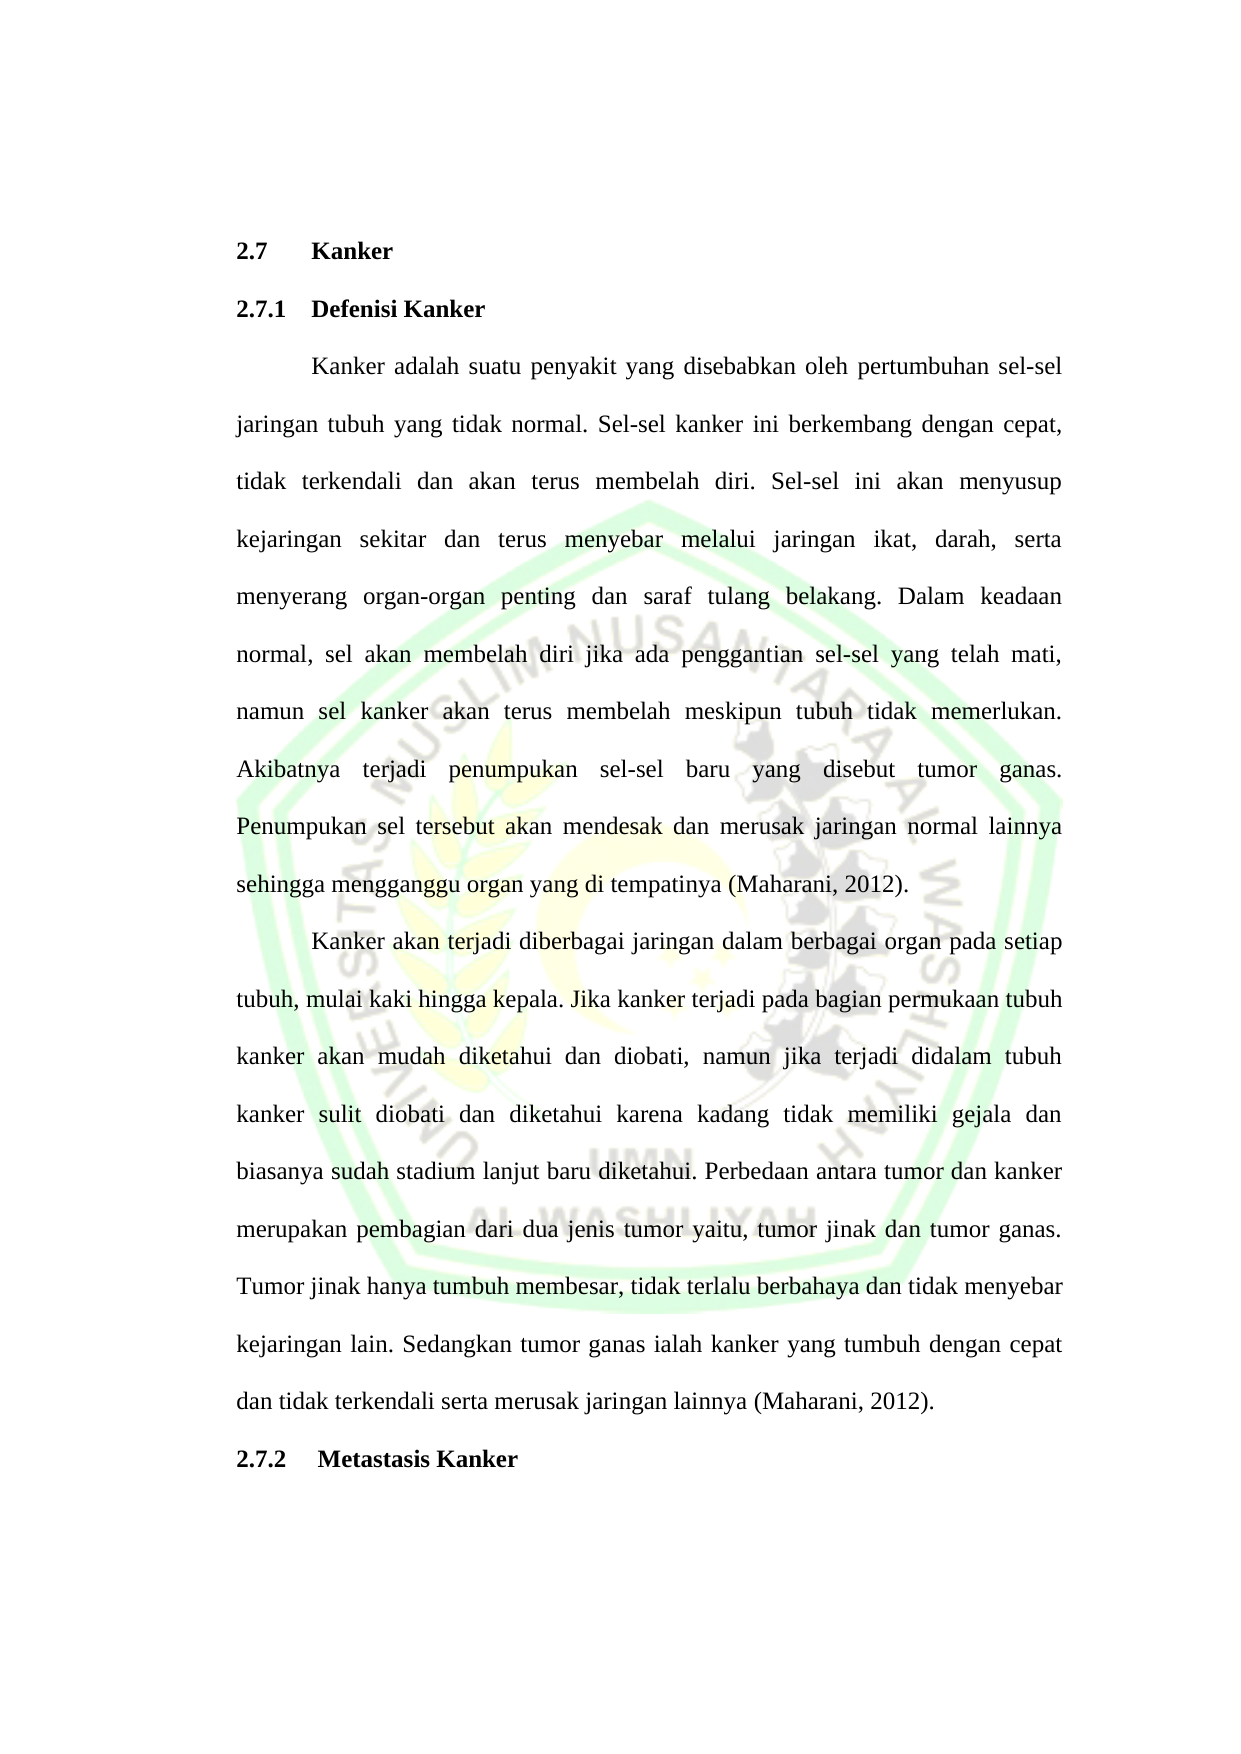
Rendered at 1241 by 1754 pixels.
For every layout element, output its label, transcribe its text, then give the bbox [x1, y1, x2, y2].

text 2.7.2 Metastasis Kanker [236, 1444, 1063, 1472]
list Kanker adalah suatu penyakit yang disebabkan oleh pertumbuhan sel-sel jaringan tubuh yang tidak normal. Sel-sel kanker ini berkembang dengan cepat, tidak terkendali dan akan terus membelah diri. Sel-sel ini akan menyusup kejaringan sekitar dan terus menyebar melalui jaringan ikat, darah, serta menyerang organ-organ penting dan saraf tulang belakang. Dalam keadaan normal, sel akan membelah diri jika ada penggantian sel-sel yang telah mati, namun sel kanker akan terus membelah meskipun tubuh tidak memerlukan. Akibatnya terjadi penumpukan sel-sel baru yang disebut tumor ganas. Penumpukan sel tersebut akan mendesak dan merusak jaringan normal lainnya sehingga mengganggu organ yang di tempatinya [236, 351, 1063, 897]
subtitle 2.7.1 Defenisi Kanker [236, 294, 1063, 322]
text Kanker akan terjadi diberbagai jaringan dalam berbagai organ pada setiap tubuh, mulai kaki hingga kepala. Jika kanker terjadi pada bagian permukaan tubuh kanker akan mudah diketahui dan diobati, namun jika terjadi didalam tubuh kanker sulit diobati dan diketahui karena kadang tidak memiliki gejala dan biasanya sudah stadium lanjut baru diketahui. Perbedaan antara tumor dan kanker merupakan pembagian dari dua jenis tumor yaitu, tumor jinak dan tumor ganas. Tumor jinak hanya tumbuh membesar, tidak terlalu berbahaya dan tidak menyebar kejaringan lain. Sedangkan tumor ganas ialah kanker yang tumbuh dengan cepat dan tidak terkendali serta merusak jaringan lainnya [236, 926, 1063, 1415]
subtitle 2.7 Kanker [236, 236, 1063, 265]
